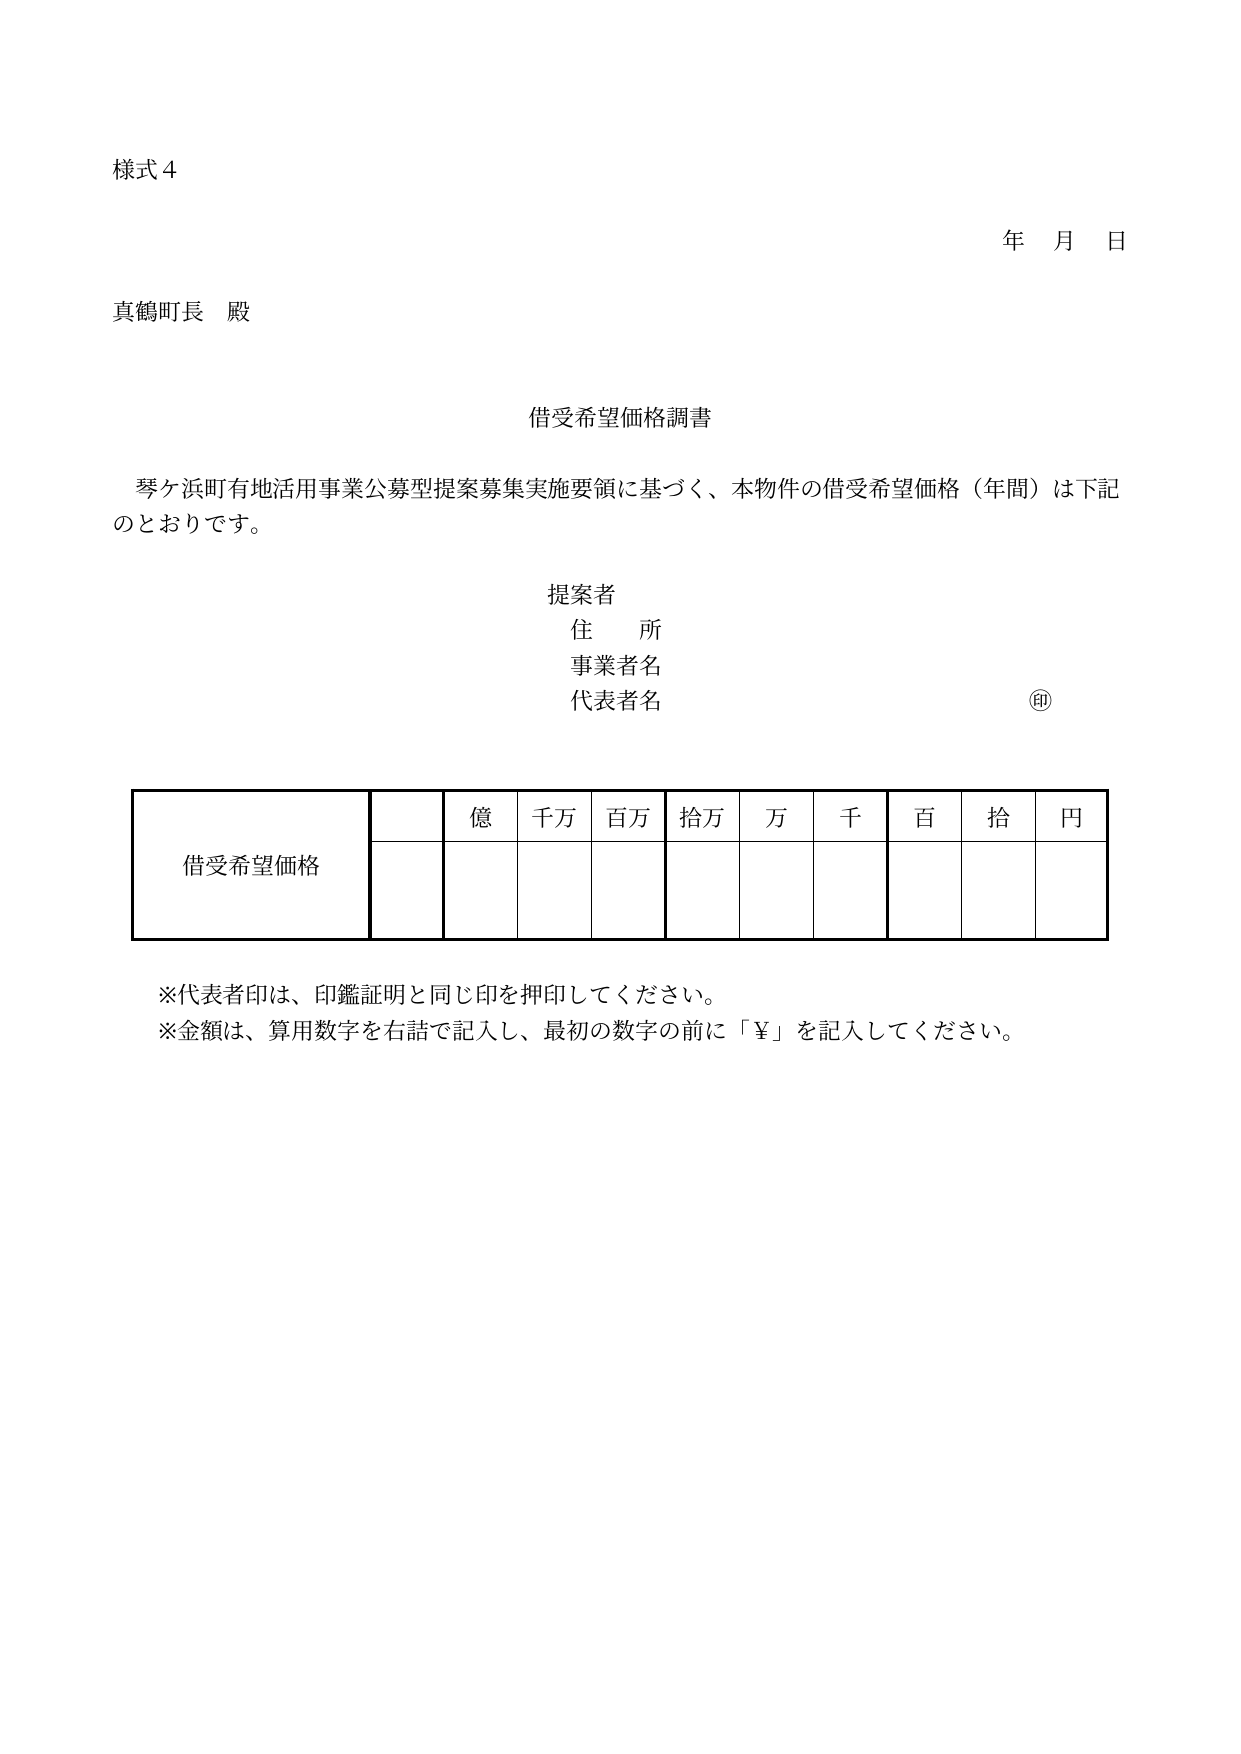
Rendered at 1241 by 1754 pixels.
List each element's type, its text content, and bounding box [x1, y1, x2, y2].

table_header 万 [740, 792, 813, 841]
table_cell [445, 842, 517, 938]
table_header [372, 792, 442, 841]
table_cell [962, 842, 1035, 938]
table_cell [372, 842, 442, 938]
table_header 借受希望価格 [134, 792, 368, 938]
table_header 百万 [592, 792, 664, 841]
table_cell [592, 842, 664, 938]
table_cell [667, 842, 739, 938]
table_header 拾万 [667, 792, 739, 841]
table_cell [889, 842, 961, 938]
text 提案者 [112, 576, 1128, 611]
table_header 拾 [962, 792, 1035, 841]
table_cell [518, 842, 591, 938]
table_header 百 [889, 792, 961, 841]
text 住 所 [112, 611, 1128, 647]
table_header 億 [445, 792, 517, 841]
table_cell [814, 842, 886, 938]
table_cell [740, 842, 813, 938]
table_header 千万 [518, 792, 591, 841]
table_header 千 [814, 792, 886, 841]
table_cell [1036, 842, 1106, 938]
text 様式４ [112, 151, 1128, 186]
text 借受希望価格調書 [112, 399, 1128, 434]
text 真鶴町長 殿 [112, 293, 1036, 328]
text ※金額は、算用数字を右詰で記入し、最初の数字の前に「￥」を記入してください。 [112, 1012, 1128, 1047]
text 代表者名 ㊞ [112, 682, 1128, 718]
text 年 月 日 [112, 222, 1128, 257]
text 事業者名 [112, 647, 1128, 682]
text 琴ケ浜町有地活用事業公募型提案募集実施要領に基づく、本物件の借受希望価格（年間）は下記のとおりです。 [112, 470, 1128, 541]
text ※代表者印は、印鑑証明と同じ印を押印してください。 [112, 976, 1128, 1012]
table_header 円 [1036, 792, 1106, 841]
